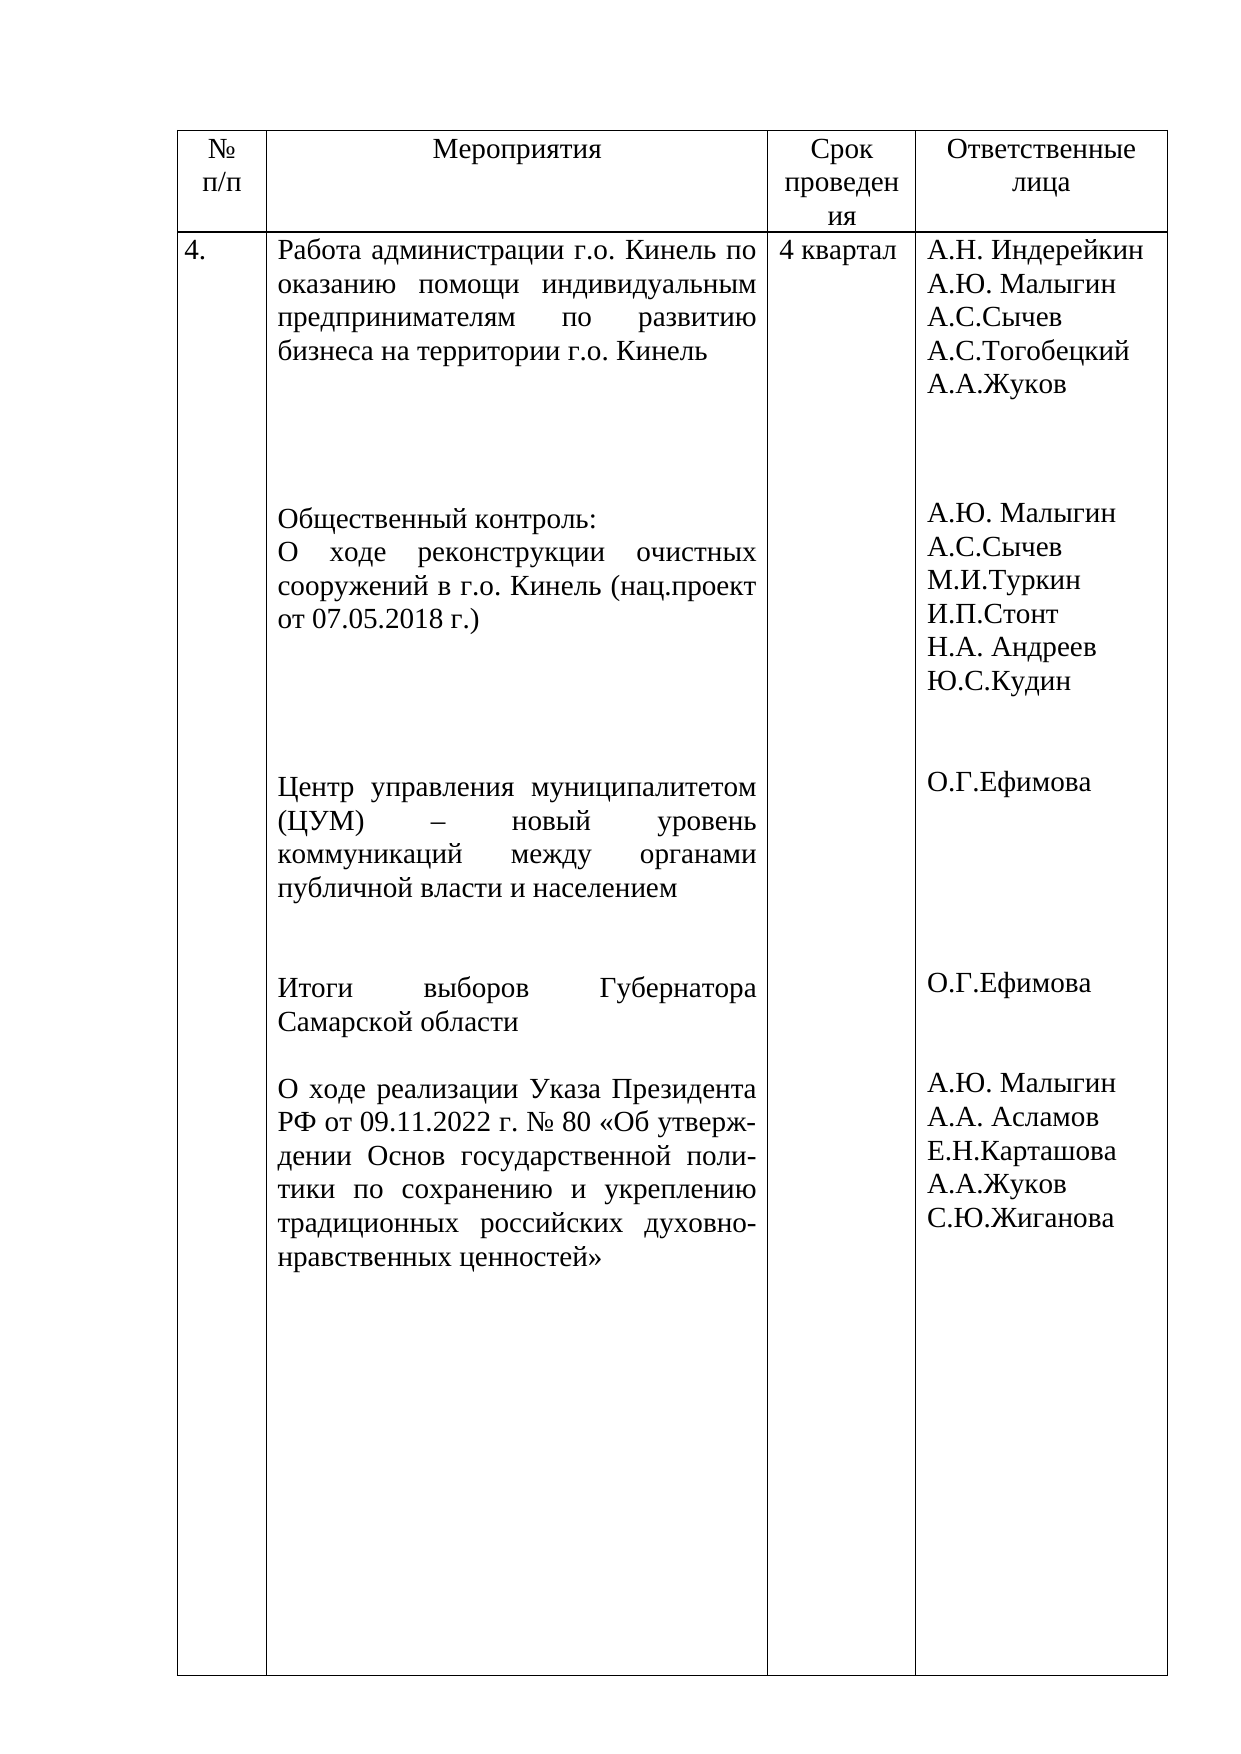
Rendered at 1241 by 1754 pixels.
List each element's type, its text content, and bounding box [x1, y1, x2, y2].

table_cell [178, 233, 266, 1675]
table_cell № п/п [178, 131, 266, 231]
table_cell Работа администрации г.о. Кинель по оказанию помощи индивидуальным предпринимателям по развитию бизнеса на территории г.о. Кинель Общественный контроль: О ходе реконструкции очистных сооружений в г.о. Кинель (нац.проект от 07.05.2018 г.) Центр управления муниципалитетом (ЦУМ) – новый уровень коммуникаций между органами публичной власти и населением Итоги выборов Губернатора Самарской области О ходе реализации Указа Президента РФ от 09.11.2022 г. № 80 «Об утверж-дении Основ государственной поли-тики по сохранению и укреплению традиционных российских духовно-нравственных ценностей» [267, 233, 767, 1675]
table_cell 4 квартал [768, 233, 915, 1675]
table_cell А.Н. Индерейкин А.Ю. Малыгин А.С.Сычев А.С.Тогобецкий А.А.Жуков А.Ю. Малыгин А.С.Сычев М.И.Туркин И.П.Стонт Н.А. Андреев Ю.С.Кудин О.Г.Ефимова О.Г.Ефимова А.Ю. Малыгин А.А. Асламов Е.Н.Карташова А.А.Жуков С.Ю.Жиганова [916, 233, 1167, 1675]
table_cell Срок проведения [768, 131, 915, 231]
table_cell Ответственные лица [916, 131, 1167, 231]
table_cell Мероприятия [267, 131, 767, 231]
